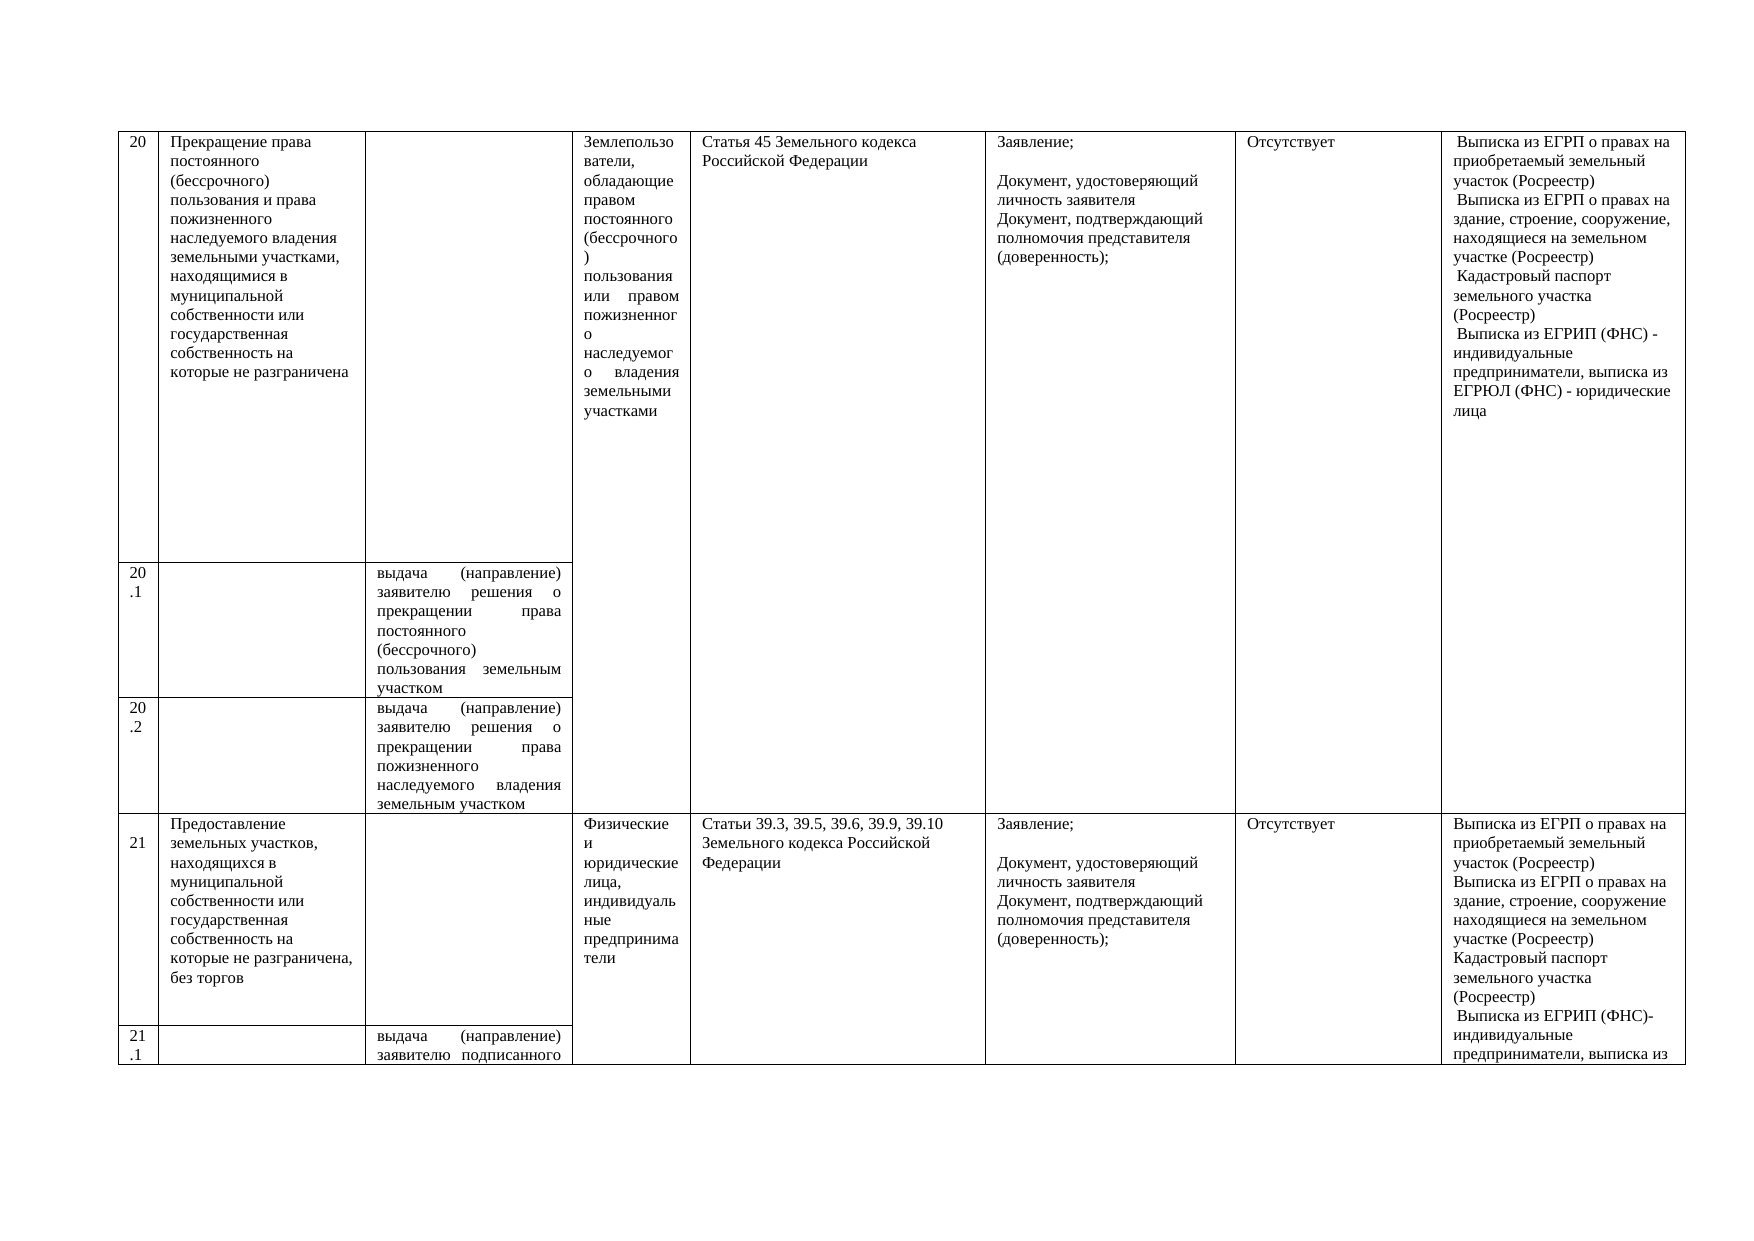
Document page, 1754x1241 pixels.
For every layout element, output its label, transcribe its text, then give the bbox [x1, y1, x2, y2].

table_cell Статья 45 Земельного кодекса Российской Федерации [691, 132, 985, 813]
table_cell Предоставление земельных участков, находящихся в муниципальной собственности или государственная собственность на которые не разграничена, без торгов [159, 814, 365, 1025]
table_cell 20.1 [119, 563, 158, 697]
table_cell 20.2 [119, 698, 158, 813]
table_cell Отсутствует [1236, 132, 1441, 813]
table_cell Выписка из ЕГРП о правах на приобретаемый земельный участок (Росреестр) Выписка из ЕГРП о правах на здание, строение, сооружение находящиеся на земельном участке (Росреестр) Кадастровый паспорт земельного участка (Росреестр) Выписка из ЕГРИП (ФНС)- индивидуальные предприниматели, выписка из ЕГРЮЛ (ФНС) -юридические лица Выписка из ЕГРН об объекте недвижимости (о здании и (или) сооружении, расположенном (ых) на испрашиваемом земельном участке) (Росреестр); Выписка из ЕГРЮЛ или из ЕГРИП (ФНС); Выписка из ЕГРЮЛ в отношении СНТ или ОНТ (ФНС); Утвержденный проект планировки и утвержденный проект межевания территории (управление архитектуры и градостроительства) Договор о комплексном освоении территории(Правительство Российской Федерации, Депимущества Ханты-Мансийского автономного округа - Югры, органы местного самоуправления района или городского поселения, предоставившие земельный участок для комплексного развития территории) [1442, 814, 1685, 1064]
table_cell 21.1 [119, 1026, 158, 1064]
table_cell [159, 698, 365, 813]
table_cell Землепользователи, обладающие правом постоянного (бессрочного) пользования или правом пожизненного наследуемого владения земельными участками [573, 132, 690, 813]
table_cell Физические и юридические лица, индивидуальные предприниматели [573, 814, 690, 1064]
table_cell Заявление; Документ, удостоверяющий личность заявителя Документ, подтверждающий полномочия представителя (доверенность); [986, 132, 1235, 813]
table_cell выдача (направление) заявителю решения о прекращении права пожизненного наследуемого владения земельным участком [366, 698, 572, 813]
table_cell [366, 1026, 572, 1064]
table_cell [159, 1026, 365, 1064]
table_cell Выписка из ЕГРП о правах на приобретаемый земельный участок (Росреестр) Выписка из ЕГРП о правах на здание, строение, сооружение, находящиеся на земельном участке (Росреестр) Кадастровый паспорт земельного участка (Росреестр) Выписка из ЕГРИП (ФНС) -индивидуальные предприниматели, выписка из ЕГРЮЛ (ФНС) - юридические лица [1442, 132, 1685, 813]
table_cell Прекращение права постоянного (бессрочного) пользования и права пожизненного наследуемого владения земельными участками, находящимися в муниципальной собственности или государственная собственность на которые не разграничена [159, 132, 365, 562]
table_cell выдача (направление) заявителю решения о прекращении права постоянного (бессрочного) пользования земельным участком [366, 563, 572, 697]
table_cell [159, 563, 365, 697]
table_cell 20 [119, 132, 158, 562]
table_cell [366, 814, 572, 1025]
table_cell Заявление; Документ, удостоверяющий личность заявителя Документ, подтверждающий полномочия представителя (доверенность); [986, 814, 1235, 1064]
table_cell Отсутствует [1236, 814, 1441, 1064]
table_cell 21 [119, 814, 158, 1025]
table_cell Статьи 39.3, 39.5, 39.6, 39.9, 39.10 Земельного кодекса Российской Федерации [691, 814, 985, 1064]
table_cell [366, 132, 572, 562]
